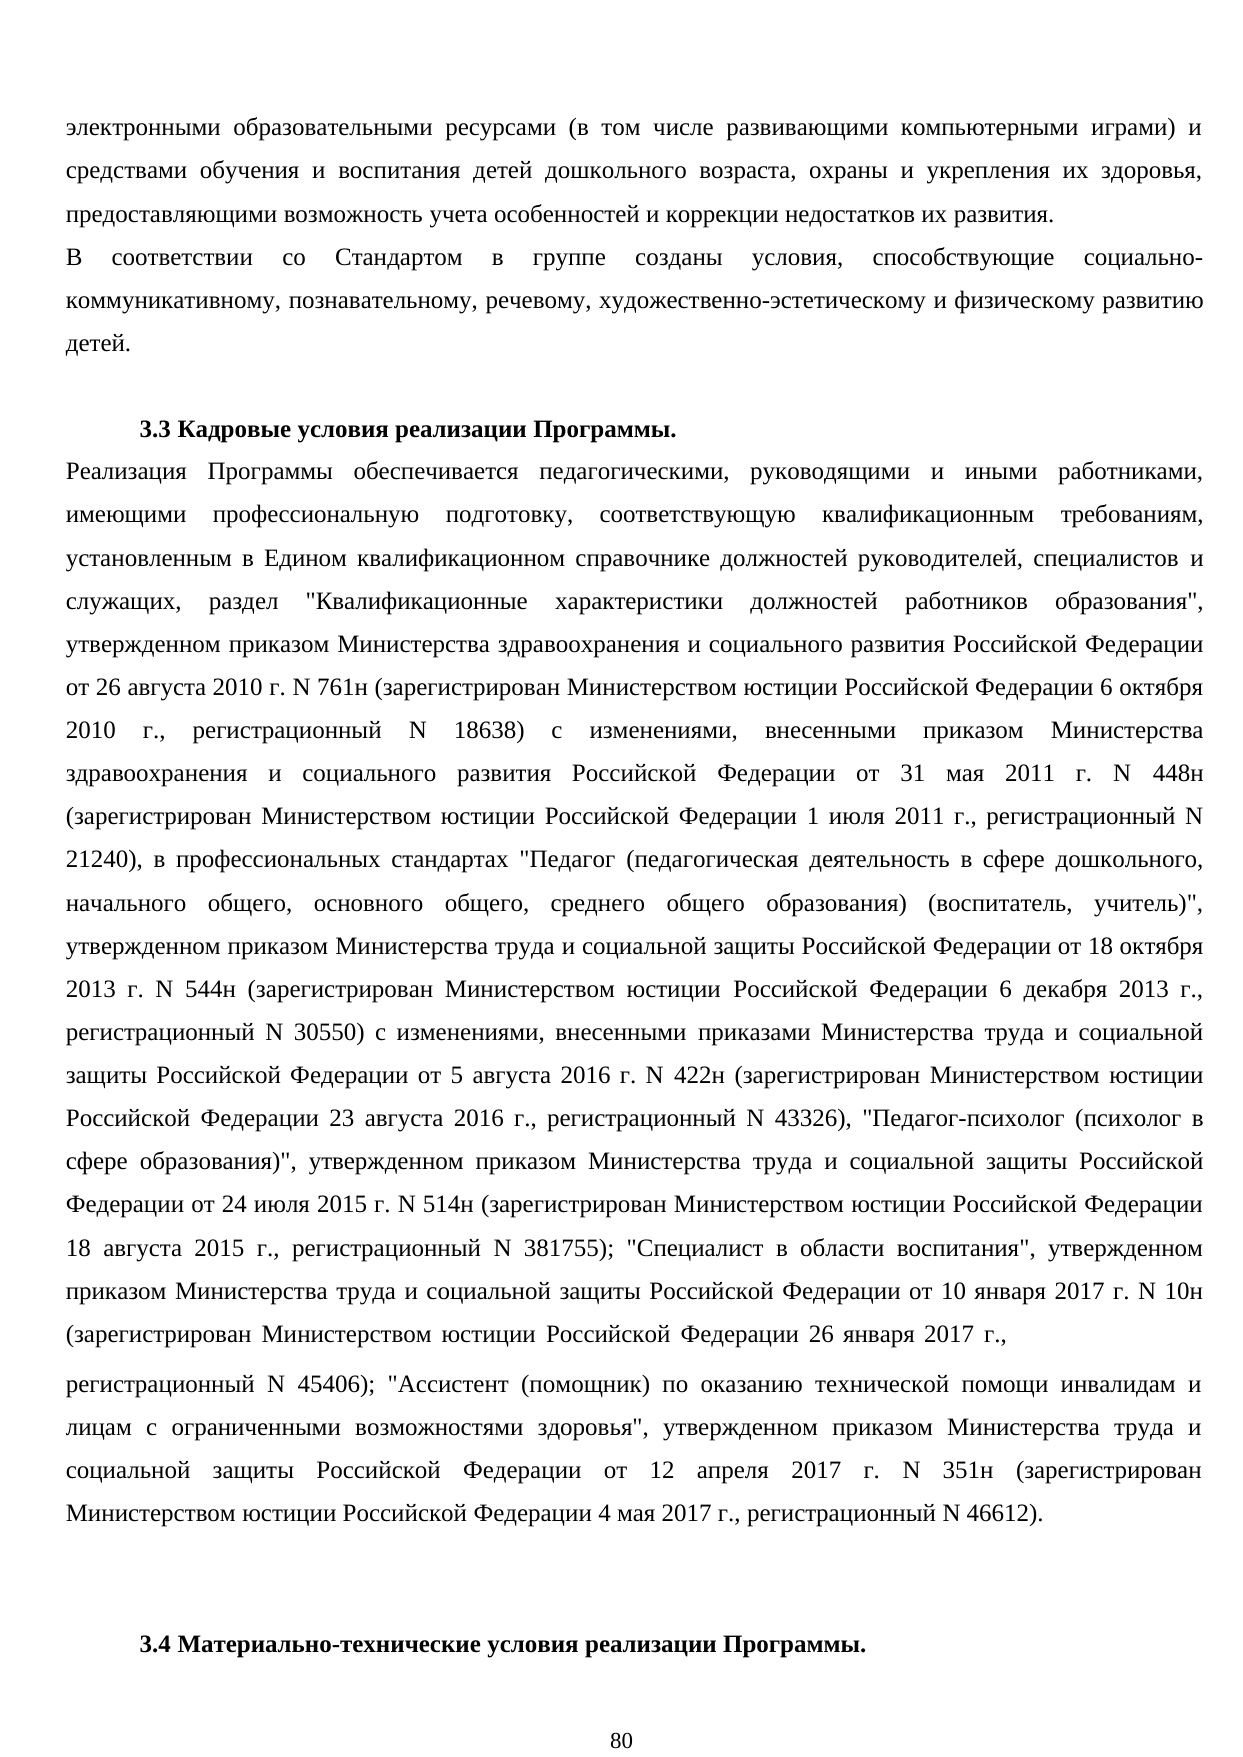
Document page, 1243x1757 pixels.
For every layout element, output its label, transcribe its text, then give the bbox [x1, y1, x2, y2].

text В соответствии со Стандартом в группе созданы условия, способствующие социально- коммуникативному, познавательному, речевому, художественно-эстетическому и физическому развитию детей. [66, 242, 1204, 357]
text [66, 112, 1203, 227]
text регистрационный N 45406); "Ассистент (помощник) по оказанию технической помощи инвалидам и лицам с ограниченными возможностями здоровья", утвержденном приказом Министерства труда и социальной защиты Российской Федерации от 12 апреля 2017 г. N 351н (зарегистрирован Министерством юстиции Российской Федерации 4 мая 2017 г., регистрационный N 46612). [66, 1369, 1202, 1527]
text Реализация Программы обеспечивается педагогическими, руководящими и иными работниками, имеющими профессиональную подготовку, соответствующую квалификационным требованиям, установленным в Едином квалификационном справочнике должностей руководителей, специалистов и служащих, раздел "Квалификационные характеристики должностей работников образования", утвержденном приказом Министерства здравоохранения и социального развития Российской Федерации от 26 августа 2010 г. N 761н (зарегистрирован Министерством юстиции Российской Федерации 6 октября 2010 г., регистрационный N 18638) с изменениями, внесенными приказом Министерства здравоохранения и социального развития Российской Федерации от 31 мая 2011 г. N 448н (зарегистрирован Министерством юстиции Российской Федерации 1 июля 2011 г., регистрационный N 21240), в профессиональных стандартах "Педагог (педагогическая деятельность в сфере дошкольного, начального общего, основного общего, среднего общего образования) (воспитатель, учитель)", утвержденном приказом Министерства труда и социальной защиты Российской Федерации от 18 октября 2013 г. N 544н (зарегистрирован Министерством юстиции Российской Федерации 6 декабря 2013 г., регистрационный N 30550) с изменениями, внесенными приказами Министерства труда и социальной защиты Российской Федерации от 5 августа 2016 г. N 422н (зарегистрирован Министерством юстиции Российской Федерации 23 августа 2016 г., регистрационный N 43326), "Педагог-психолог (психолог в сфере образования)", утвержденном приказом Министерства труда и социальной защиты Российской Федерации от 24 июля 2015 г. N 514н (зарегистрирован Министерством юстиции Российской Федерации 18 августа 2015 г., регистрационный N 381755); "Специалист в области воспитания", утвержденном приказом Министерства труда и социальной защиты Российской Федерации от 10 января 2017 г. N 10н (зарегистрирован Министерством юстиции Российской Федерации 26 января 2017 г., [66, 456, 1203, 1348]
subtitle Кадровые условия реализации Программы. [139, 414, 1243, 443]
subtitle Материально-технические условия реализации Программы. [139, 1629, 1243, 1658]
